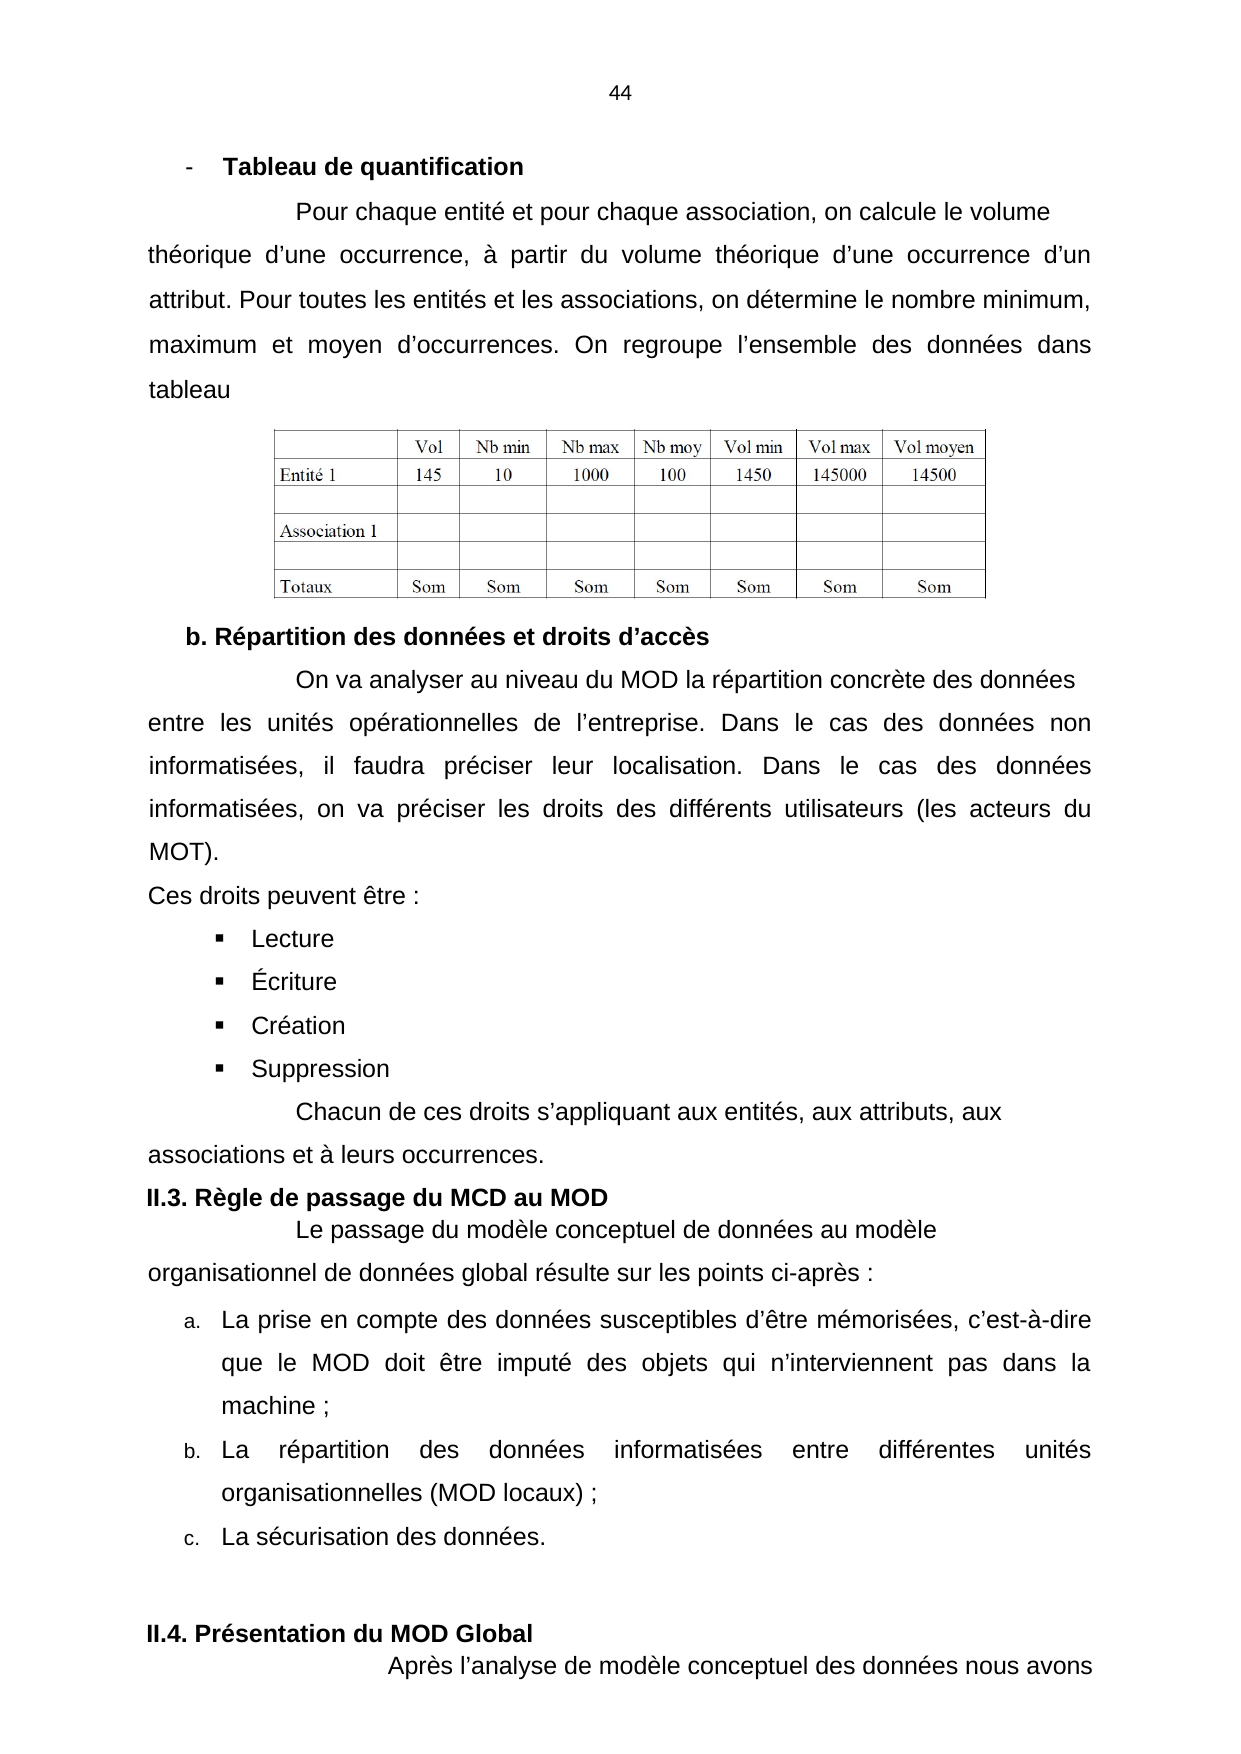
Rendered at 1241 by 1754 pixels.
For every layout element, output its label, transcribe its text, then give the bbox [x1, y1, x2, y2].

text associations et à leurs occurrences. [148, 1140, 1093, 1168]
text Après l’analyse de modèle conceptuel des données nous avons [148, 1651, 1094, 1680]
text b. Répartition des données et droits d’accès [185, 622, 1082, 651]
text entre les unités opérationnelles de l’entreprise. Dans le cas des données non informatisées, il faudra préciser leur localisation. Dans le cas des données informatisées, on va préciser les droits des différents utilisateurs (les acteurs du MOT). [148, 708, 1093, 866]
subtitle II.4. Présentation du MOD Global [146, 1619, 1082, 1647]
list Suppression [213, 1054, 1093, 1083]
list La sécurisation des données. [184, 1522, 1093, 1551]
list Lecture [213, 924, 1093, 953]
list La prise en compte des données susceptibles d’être mémorisées, c’est-à-dire que le MOD doit être imputé des objets qui n’interviennent pas dans la machine ; [184, 1305, 1093, 1420]
text Pour chaque entité et pour chaque association, on calcule le volume [295, 197, 1093, 225]
text organisationnel de données global résulte sur les points ci-après : [148, 1258, 1093, 1287]
list La répartition des données informatisées entre différentes unités organisationnelles (MOD locaux) ; [184, 1435, 1093, 1507]
list Création [213, 1011, 1093, 1039]
text Ces droits peuvent être : [148, 881, 1093, 909]
text théorique d’une occurrence, à partir du volume théorique d’une occurrence d’un attribut. Pour toutes les entités et les associations, on détermine le nombre minimum, maximum et moyen d’occurrences. On regroupe l’ensemble des données dans tableau [148, 239, 1093, 404]
text On va analyser au niveau du MOD la répartition concrète des données [295, 665, 1093, 693]
list Tableau de quantification [185, 148, 1082, 182]
text Le passage du modèle conceptuel de données au modèle [295, 1215, 1093, 1244]
text Chacun de ces droits s’appliquant aux entités, aux attributs, aux [295, 1097, 1093, 1126]
list Écriture [213, 967, 1093, 996]
subtitle II.3. Règle de passage du MCD au MOD [146, 1183, 1082, 1212]
picture [266, 420, 992, 609]
